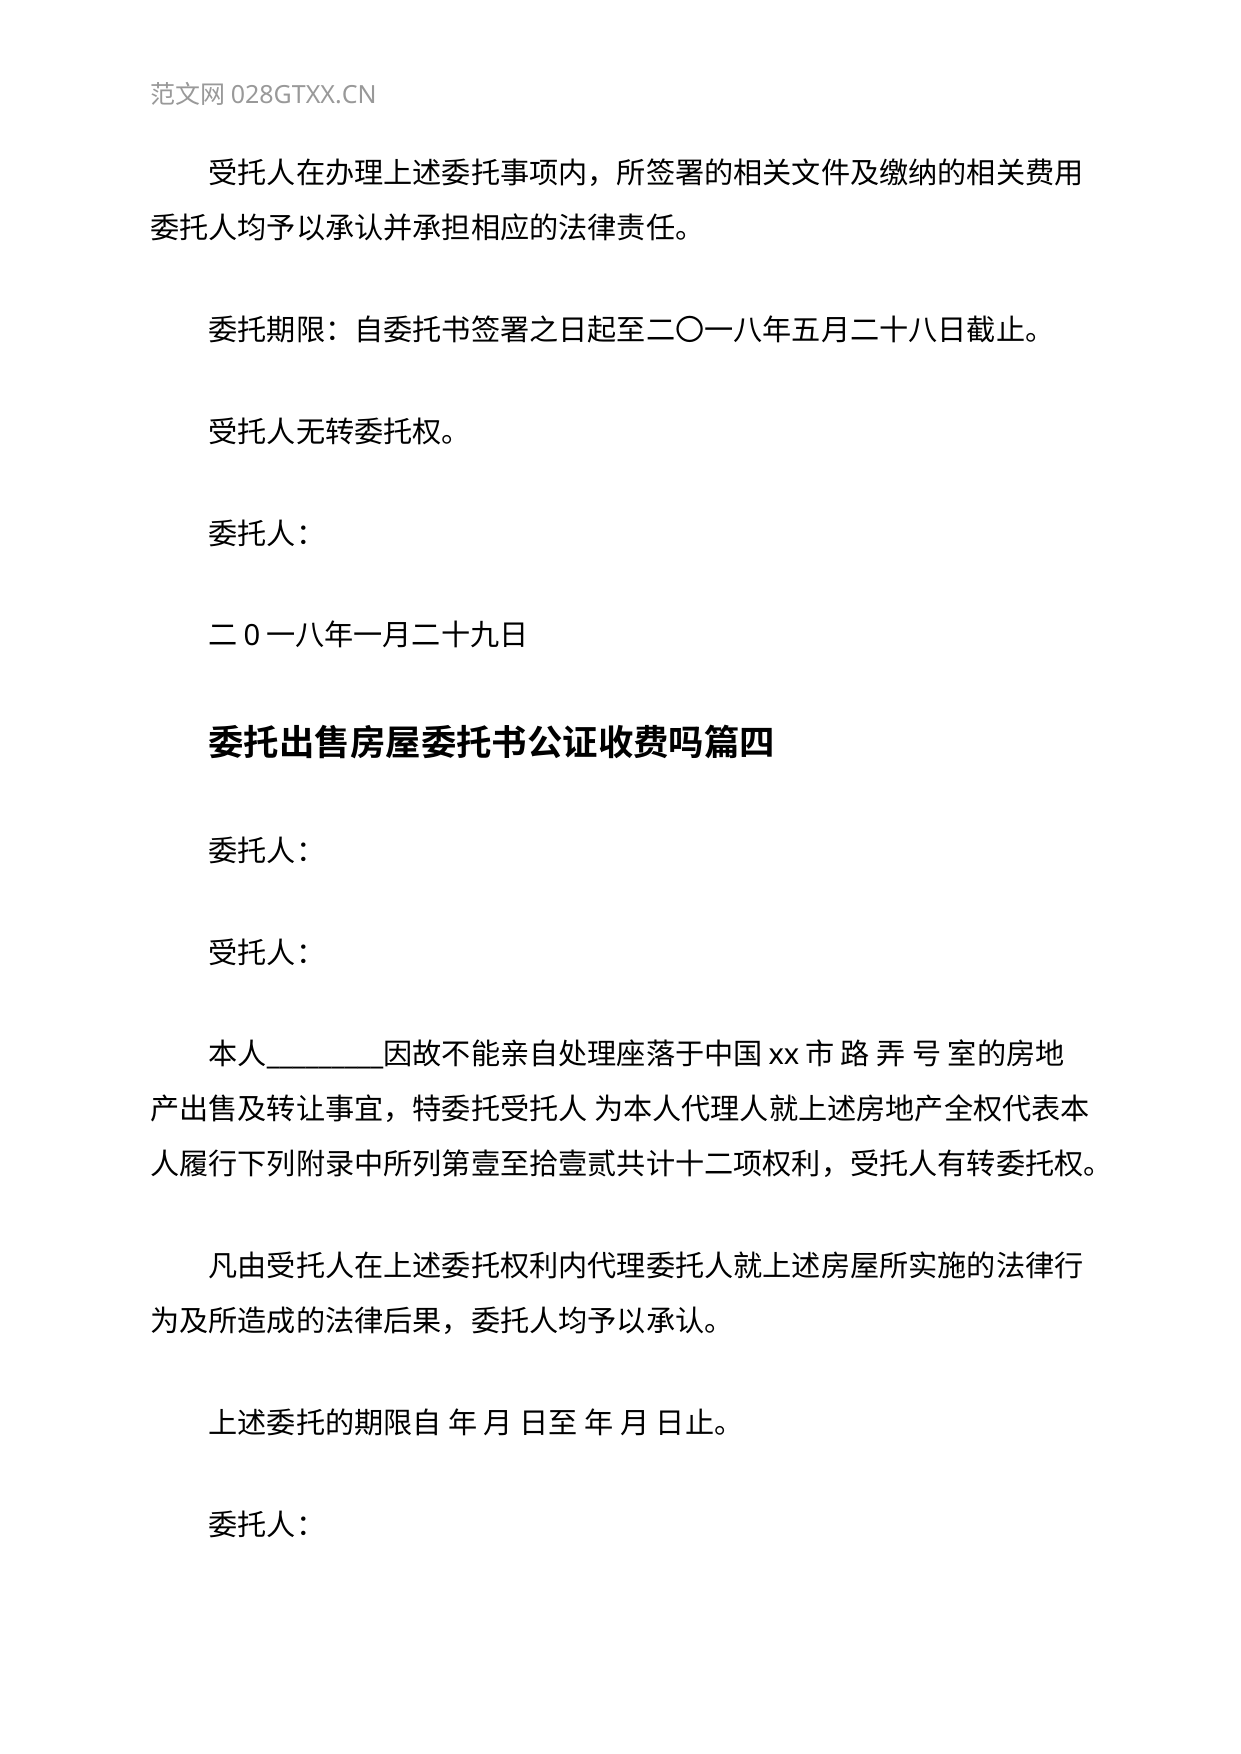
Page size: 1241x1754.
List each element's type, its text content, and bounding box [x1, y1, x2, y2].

text 本人_________因故不能亲自处理座落于中国xx市 路 弄 号 室的房地产出售及转让事宜，特委托受托人 为本人代理人就上述房地产全权代表本人履行下列附录中所列第壹至拾壹贰共计十二项权利，受托人有转委托权。 [150, 1031, 1090, 1183]
text 受托人： [150, 929, 1090, 971]
text 受托人无转委托权。 [150, 408, 1090, 451]
text 委托人： [150, 1501, 1090, 1543]
text 凡由受托人在上述委托权利内代理委托人就上述房屋所实施的法律行为及所造成的法律后果，委托人均予以承认。 [150, 1243, 1090, 1340]
text 委托人： [150, 827, 1090, 870]
text 上述委托的期限自 年 月 日至 年 月 日止。 [150, 1399, 1090, 1442]
text 委托期限：自委托书签署之日起至二〇一八年五月二十八日截止。 [150, 307, 1090, 349]
text 委托人： [150, 510, 1090, 552]
text 二0一八年一月二十九日 [150, 612, 1090, 654]
text 受托人在办理上述委托事项内，所签署的相关文件及缴纳的相关费用委托人均予以承认并承担相应的法律责任。 [150, 150, 1090, 247]
text 委托出售房屋委托书公证收费吗篇四 [150, 714, 1090, 765]
